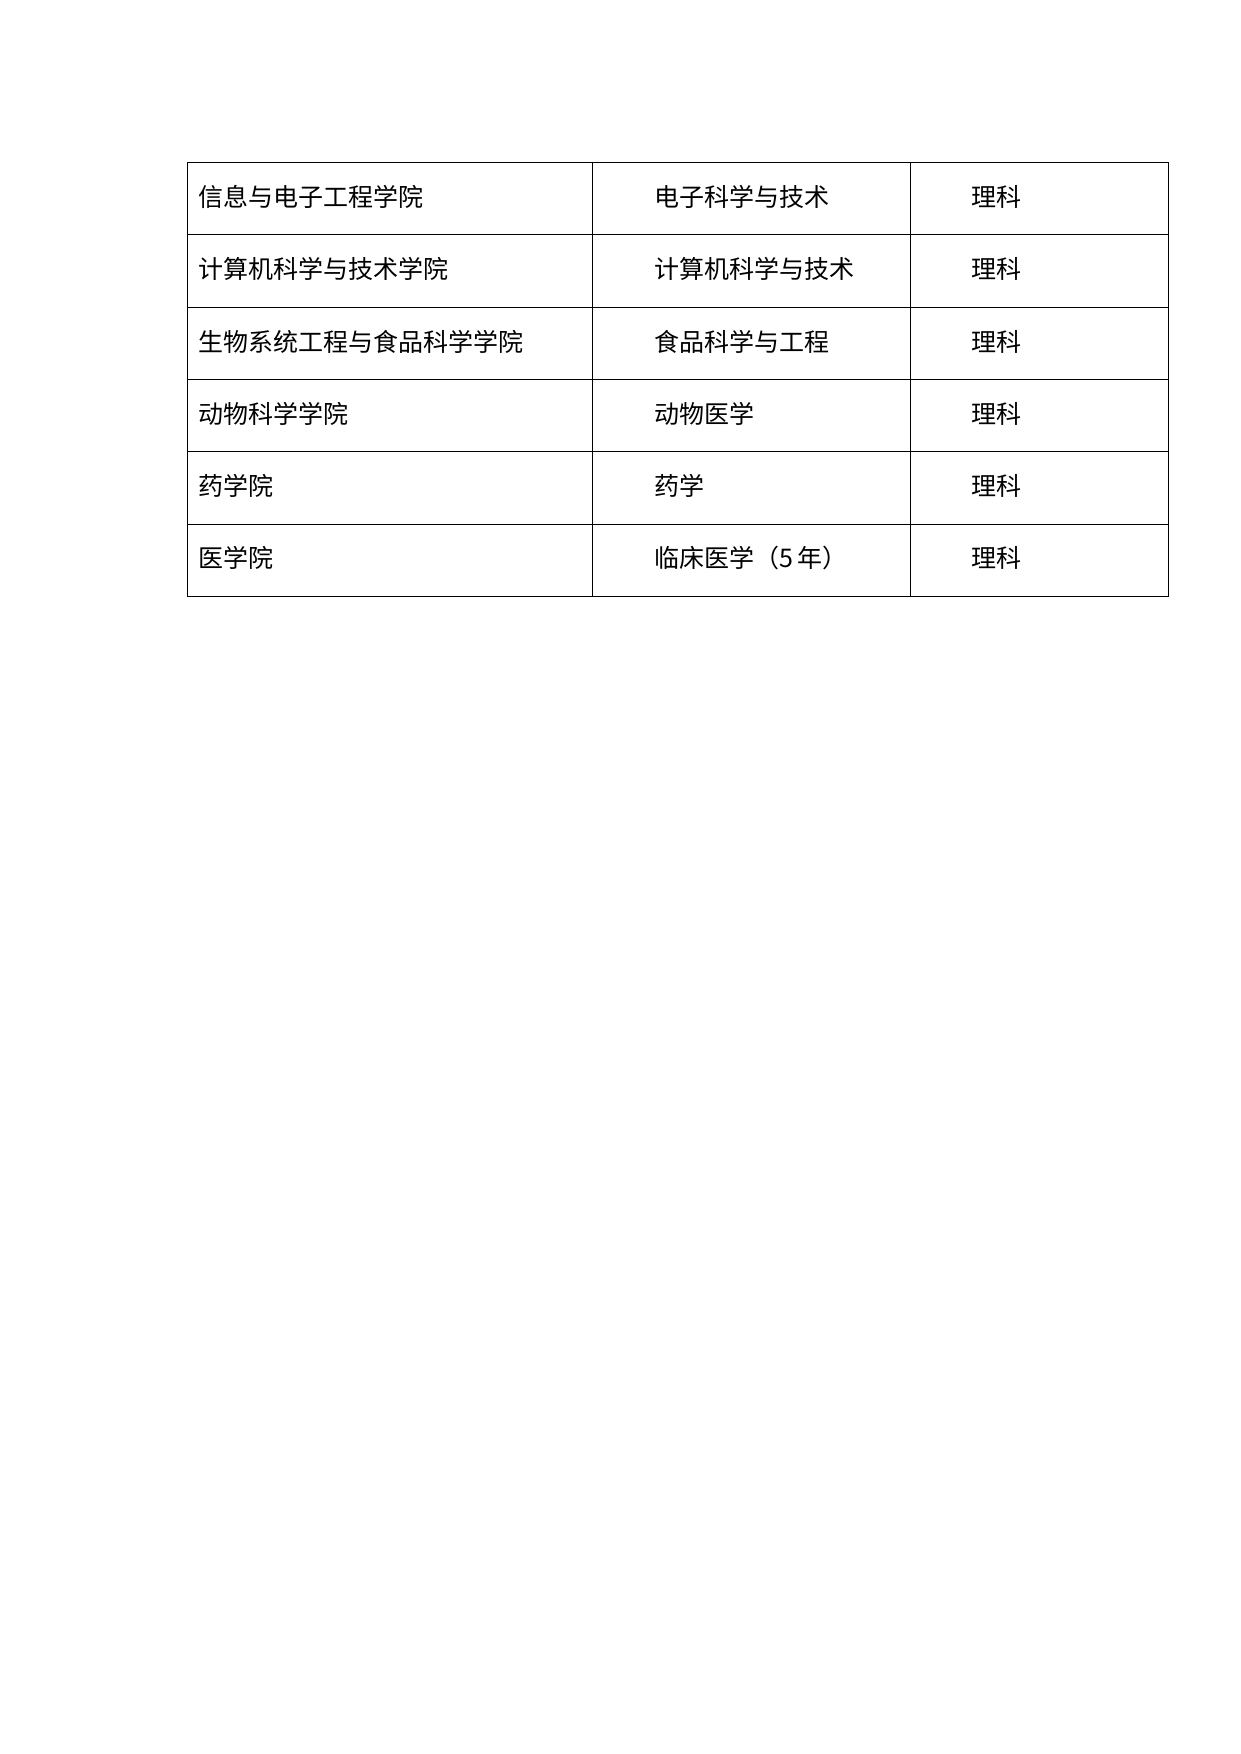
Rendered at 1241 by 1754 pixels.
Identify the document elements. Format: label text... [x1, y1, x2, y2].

table_cell 生物系统工程与食品科学学院 [188, 308, 592, 379]
table_cell 计算机科学与技术学院 [188, 235, 592, 307]
table_cell 理科 [911, 163, 1168, 234]
table_cell 理科 [911, 308, 1168, 379]
table_cell 计算机科学与技术 [593, 235, 910, 307]
table_cell 电子科学与技术 [593, 163, 910, 234]
table_cell 动物医学 [593, 380, 910, 451]
table_cell 医学院 [188, 525, 592, 596]
table_cell 理科 [911, 452, 1168, 523]
table_cell 食品科学与工程 [593, 308, 910, 379]
table_cell 药学院 [188, 452, 592, 523]
table_cell 动物科学学院 [188, 380, 592, 451]
table_cell 理科 [911, 525, 1168, 596]
table_cell 理科 [911, 380, 1168, 451]
table_cell 临床医学（5年） [593, 525, 910, 596]
table_cell 信息与电子工程学院 [188, 163, 592, 234]
table_cell 理科 [911, 235, 1168, 307]
table_cell 药学 [593, 452, 910, 523]
